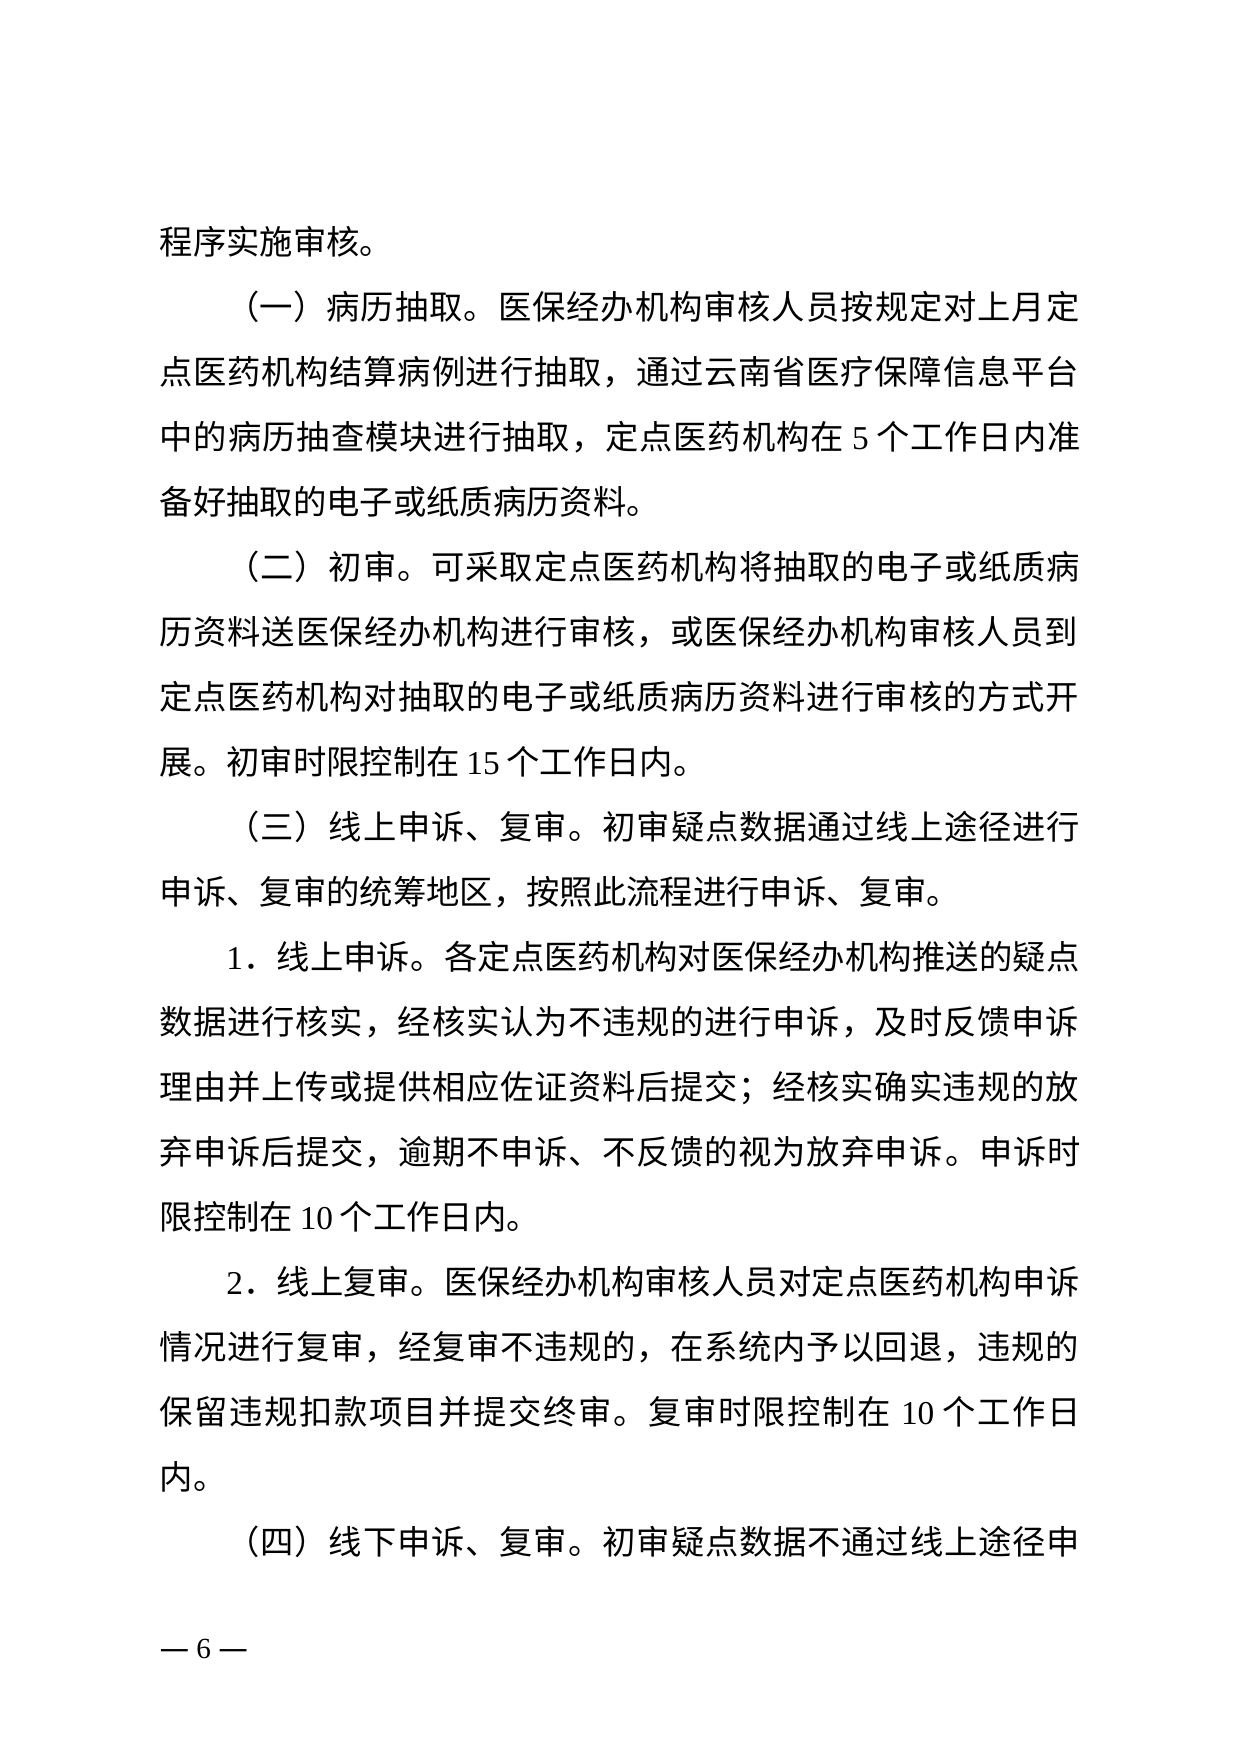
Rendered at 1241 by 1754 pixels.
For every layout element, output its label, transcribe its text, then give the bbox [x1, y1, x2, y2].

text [159, 208, 1081, 273]
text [159, 1508, 1081, 1573]
text （三）线上申诉、复审。初审疑点数据通过线上途径进行申诉、复审的统筹地区，按照此流程进行申诉、复审。 [159, 793, 1081, 923]
text 2．线上复审。医保经办机构审核人员对定点医药机构申诉情况进行复审，经复审不违规的，在系统内予以回退，违规的保留违规扣款项目并提交终审。复审时限控制在10个工作日内。 [159, 1248, 1081, 1508]
text 1．线上申诉。各定点医药机构对医保经办机构推送的疑点数据进行核实，经核实认为不违规的进行申诉，及时反馈申诉理由并上传或提供相应佐证资料后提交；经核实确实违规的放弃申诉后提交，逾期不申诉、不反馈的视为放弃申诉。申诉时限控制在10个工作日内。 [159, 923, 1081, 1248]
list 病历抽取。医保经办机构审核人员按规定对上月定点医药机构结算病例进行抽取，通过云南省医疗保障信息平台中的病历抽查模块进行抽取，定点医药机构在5个工作日内准备好抽取的电子或纸质病历资料。 [159, 273, 1081, 533]
list （二）初审。可采取定点医药机构将抽取的电子或纸质病历资料送医保经办机构进行审核，或医保经办机构审核人员到定点医药机构对抽取的电子或纸质病历资料进行审核的方式开展。初审时限控制在15个工作日内。 [159, 533, 1081, 793]
